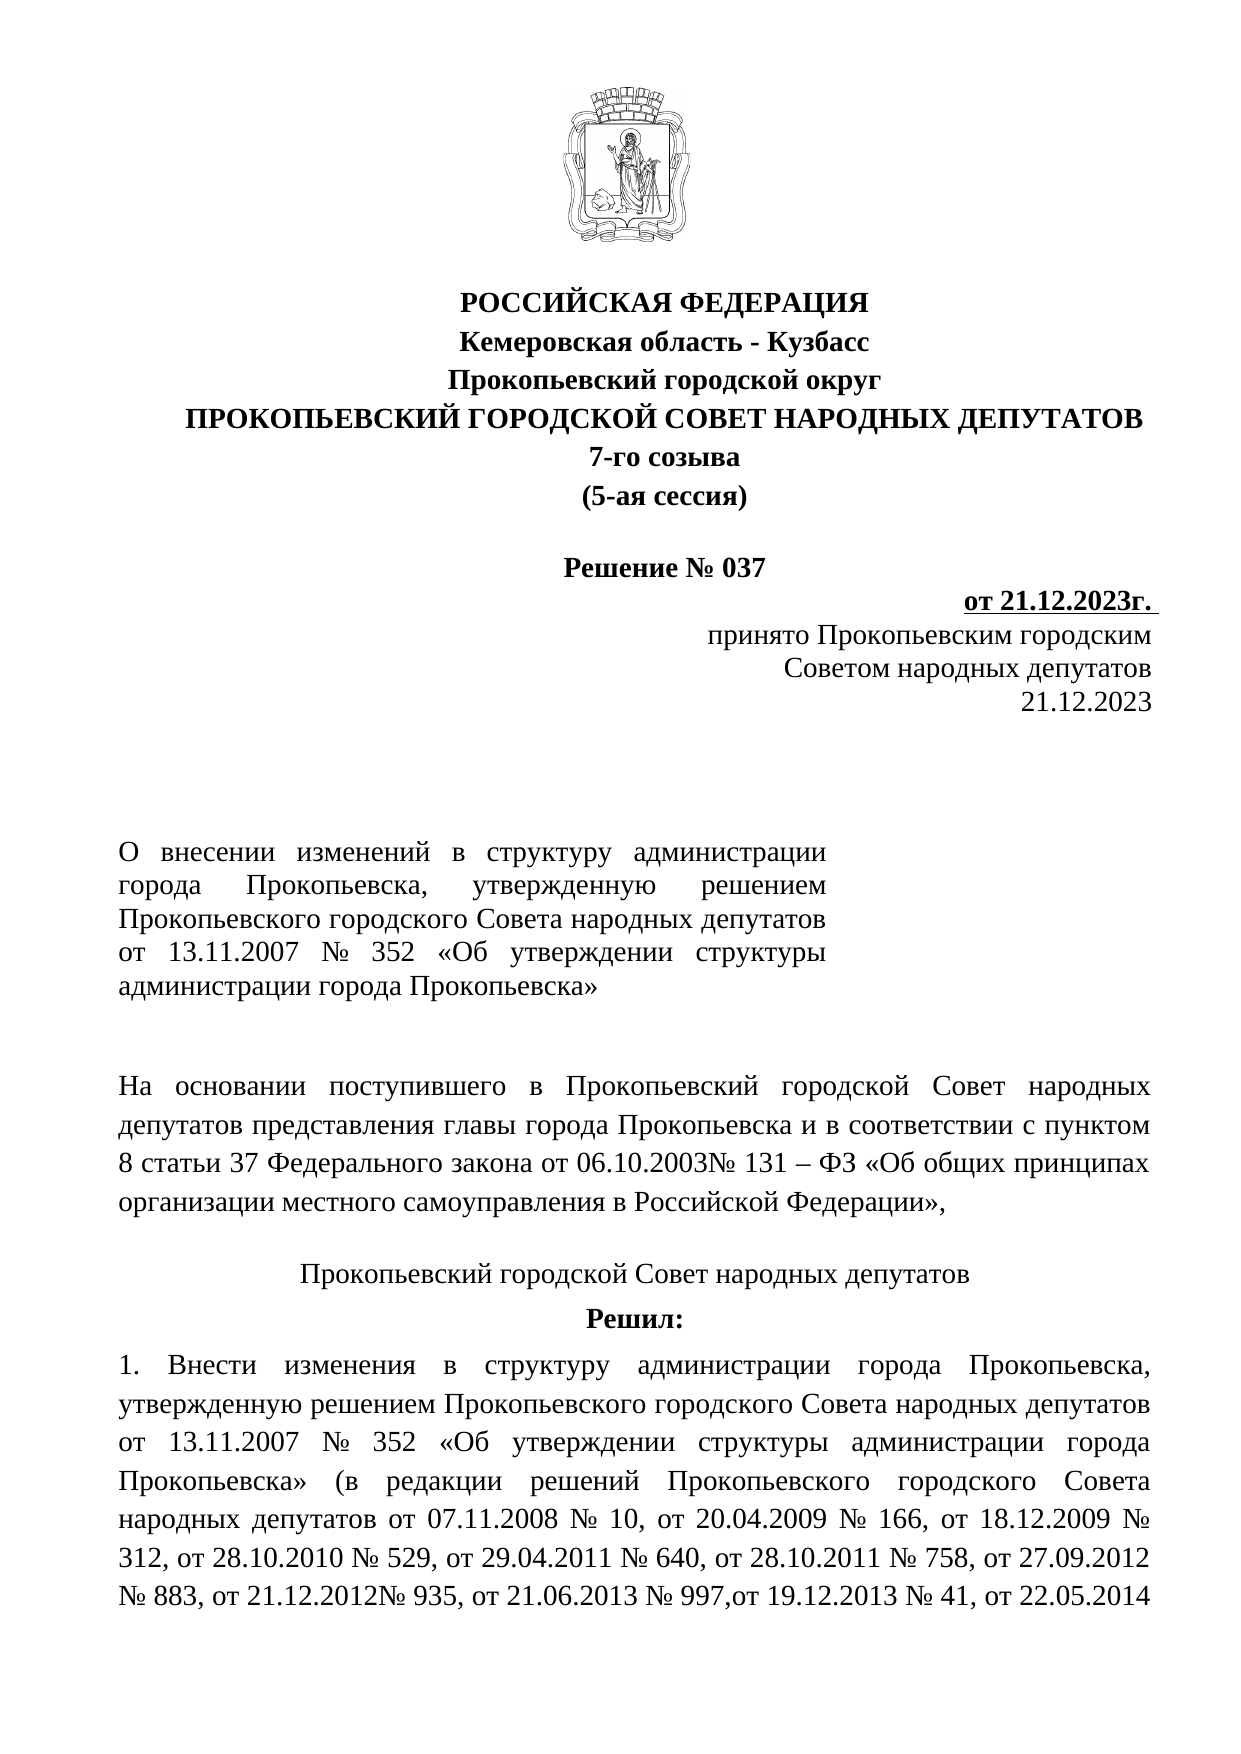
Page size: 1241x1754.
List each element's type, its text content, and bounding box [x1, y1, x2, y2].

text (5-ая сессия) [177, 478, 1152, 511]
text принято Прокопьевским городским [118, 617, 1152, 651]
text Советом народных депутатов [118, 651, 1152, 684]
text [118, 1347, 1152, 1612]
text РОССИЙСКАЯ ФЕДЕРАЦИЯ [177, 285, 1152, 319]
text 7-го созыва [177, 439, 1152, 473]
picture [563, 87, 690, 242]
text Решение № 037 [177, 550, 1152, 583]
text от 21.12.2023г. [118, 583, 1152, 617]
text Решил: [118, 1302, 1152, 1335]
text 21.12.2023 [118, 684, 1152, 718]
text Кемеровская область - Кузбасс [177, 324, 1152, 357]
text ПРОКОПЬЕВСКИЙ ГОРОДСКОЙ СОВЕТ НАРОДНЫХ ДЕПУТАТОВ [177, 401, 1152, 434]
text На основании поступившего в Прокопьевский городской Совет народных депутатов представления главы города Прокопьевска и в соответствии с пунктом 8 статьи 37 Федерального закона от 06.10.2003№ 131 – ФЗ «Об общих принципах организации местного самоуправления в Российской Федерации», [118, 1068, 1152, 1218]
text Прокопьевский городской Совет народных депутатов [118, 1256, 1152, 1290]
text О внесении изменений в структуру администрации города Прокопьевска, утвержденную решением Прокопьевского городского Совета народных депутатов от 13.11.2007 № 352 «Об утверждении структуры администрации города Прокопьевска» [118, 834, 827, 1001]
text Прокопьевский городской округ [177, 362, 1152, 396]
